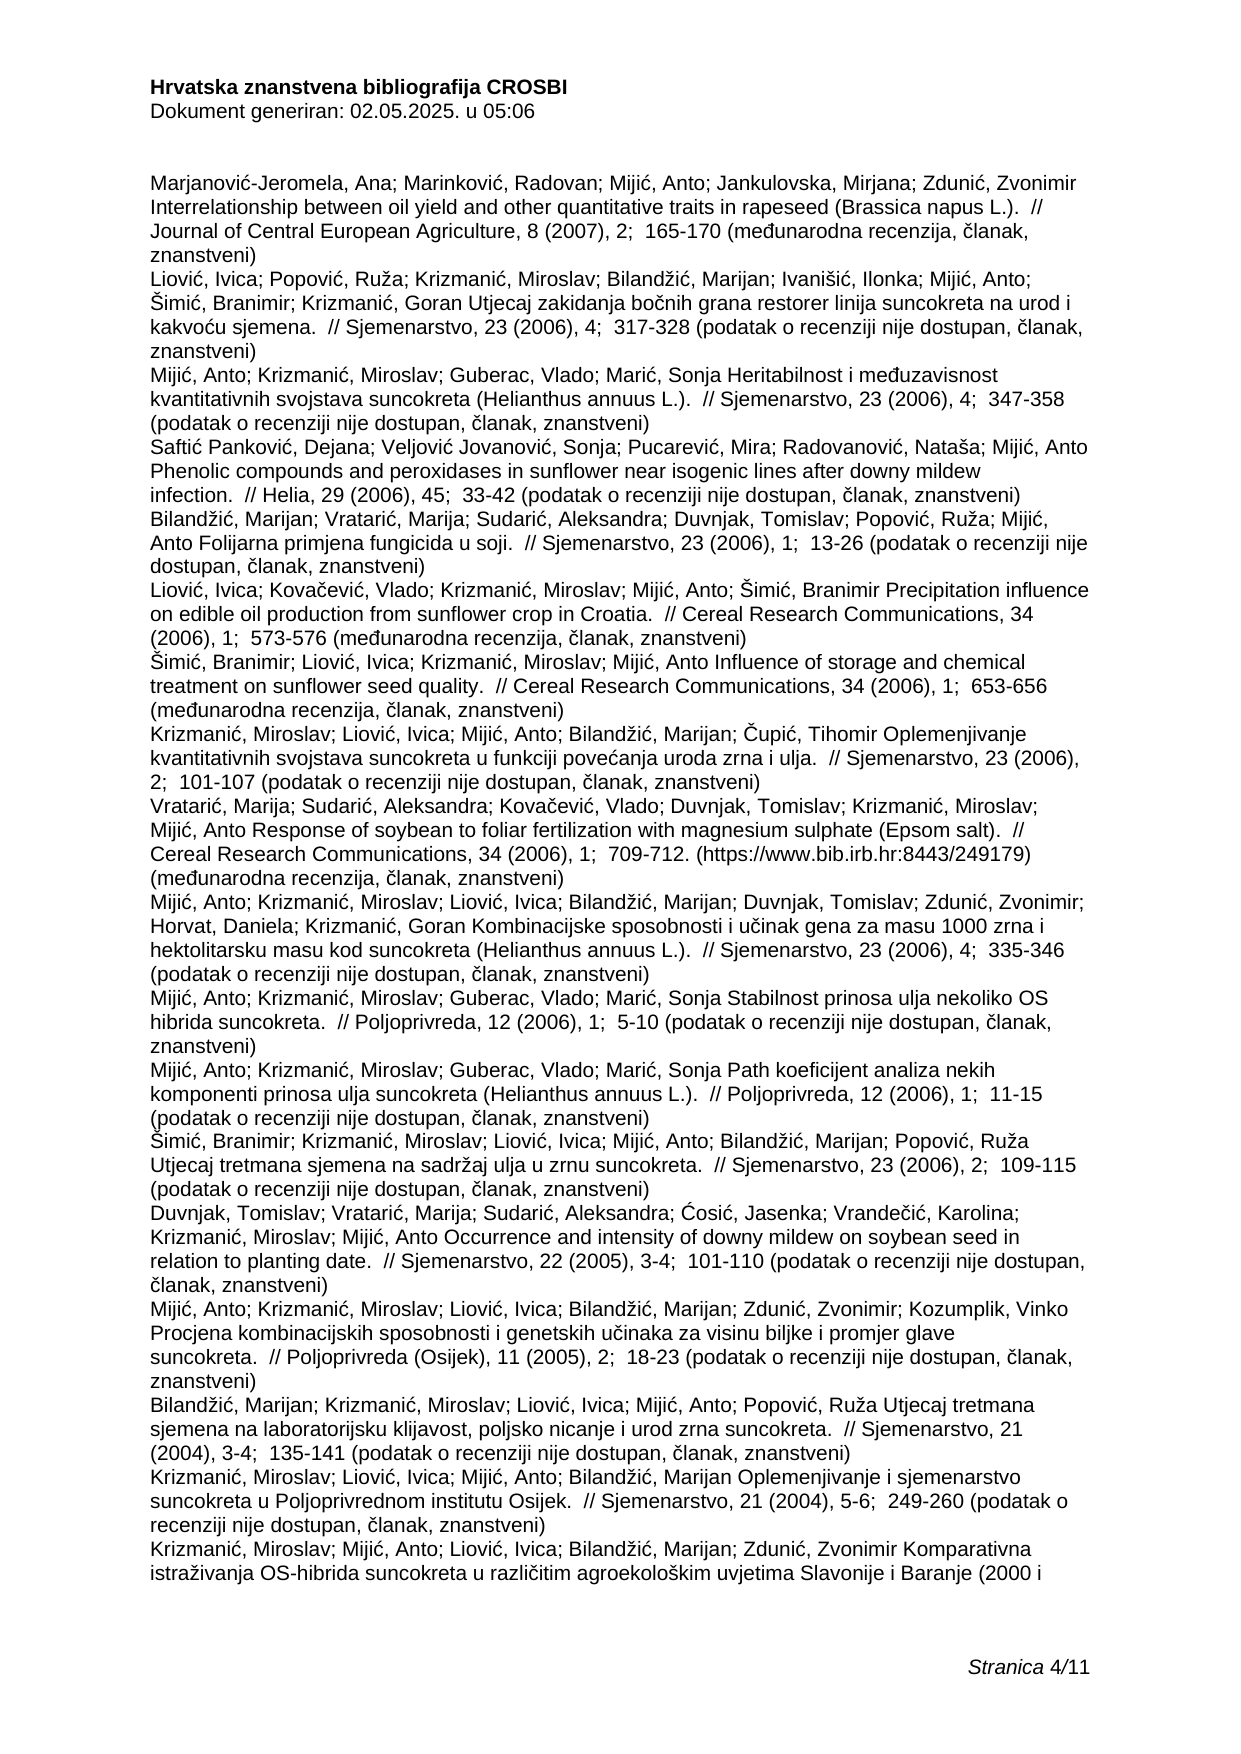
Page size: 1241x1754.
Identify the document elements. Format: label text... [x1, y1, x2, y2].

text Bilandžić, Marijan; Krizmanić, Miroslav; Liović, Ivica; Mijić, Anto; Popović, Ruža [150, 1393, 1090, 1465]
text Duvnjak, Tomislav; Vratarić, Marija; Sudarić, Aleksandra; Ćosić, Jasenka; Vrandečić, Karolina; Krizmanić, Miroslav; Mijić, Anto [150, 1201, 1090, 1297]
text Krizmanić, Miroslav; Liović, Ivica; Mijić, Anto; Bilandžić, Marijan; Čupić, Tihomir [150, 722, 1090, 794]
text Krizmanić, Miroslav; Liović, Ivica; Mijić, Anto; Bilandžić, Marijan [150, 1465, 1090, 1537]
text Mijić, Anto; Krizmanić, Miroslav; Liović, Ivica; Bilandžić, Marijan; Zdunić, Zvonimir; Kozumplik, Vinko [150, 1297, 1090, 1393]
text Mijić, Anto; Krizmanić, Miroslav; Guberac, Vlado; Marić, Sonja [150, 1057, 1090, 1129]
text Mijić, Anto; Krizmanić, Miroslav; Guberac, Vlado; Marić, Sonja [150, 986, 1090, 1057]
text Saftić Panković, Dejana; Veljović Jovanović, Sonja; Pucarević, Mira; Radovanović, Nataša; Mijić, Anto [150, 434, 1090, 506]
text Marjanović-Jeromela, Ana; Marinković, Radovan; Mijić, Anto; Jankulovska, Mirjana; Zdunić, Zvonimir [150, 171, 1090, 267]
text Liović, Ivica; Popović, Ruža; Krizmanić, Miroslav; Bilandžić, Marijan; Ivanišić, Ilonka; Mijić, Anto; Šimić, Branimir; Krizmanić, Goran [150, 267, 1090, 363]
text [150, 1537, 1090, 1584]
text Liović, Ivica; Kovačević, Vlado; Krizmanić, Miroslav; Mijić, Anto; Šimić, Branimir [150, 578, 1090, 650]
text Mijić, Anto; Krizmanić, Miroslav; Liović, Ivica; Bilandžić, Marijan; Duvnjak, Tomislav; Zdunić, Zvonimir; Horvat, Daniela; Krizmanić, Goran [150, 890, 1090, 986]
text Mijić, Anto; Krizmanić, Miroslav; Guberac, Vlado; Marić, Sonja [150, 363, 1090, 434]
text Vratarić, Marija; Sudarić, Aleksandra; Kovačević, Vlado; Duvnjak, Tomislav; Krizmanić, Miroslav; Mijić, Anto [150, 794, 1090, 890]
text Šimić, Branimir; Krizmanić, Miroslav; Liović, Ivica; Mijić, Anto; Bilandžić, Marijan; Popović, Ruža [150, 1129, 1090, 1201]
text Bilandžić, Marijan; Vratarić, Marija; Sudarić, Aleksandra; Duvnjak, Tomislav; Popović, Ruža; Mijić, Anto [150, 506, 1090, 578]
text Šimić, Branimir; Liović, Ivica; Krizmanić, Miroslav; Mijić, Anto [150, 650, 1090, 722]
